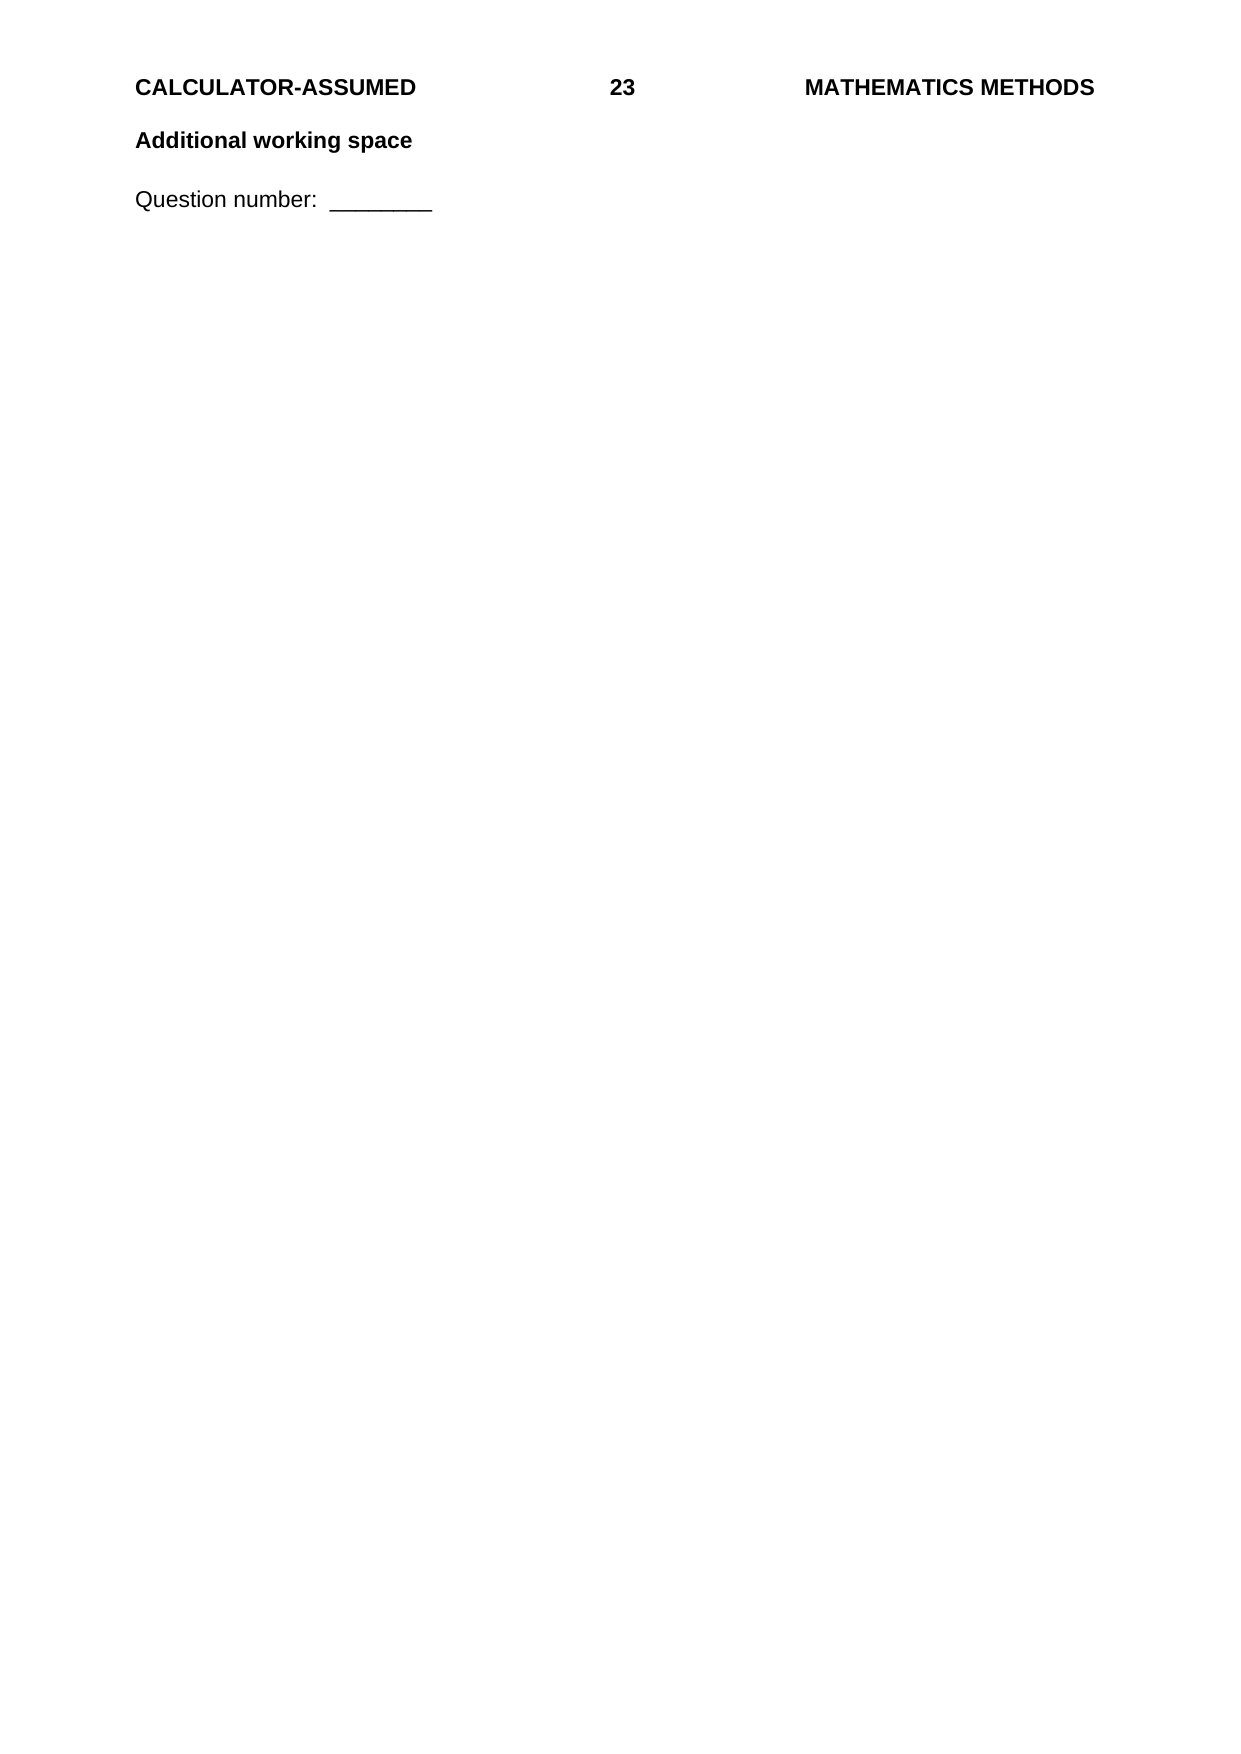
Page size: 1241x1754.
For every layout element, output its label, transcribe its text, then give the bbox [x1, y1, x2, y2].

text Additional working space [135, 127, 1105, 153]
text Question number: ________ [135, 186, 1105, 213]
